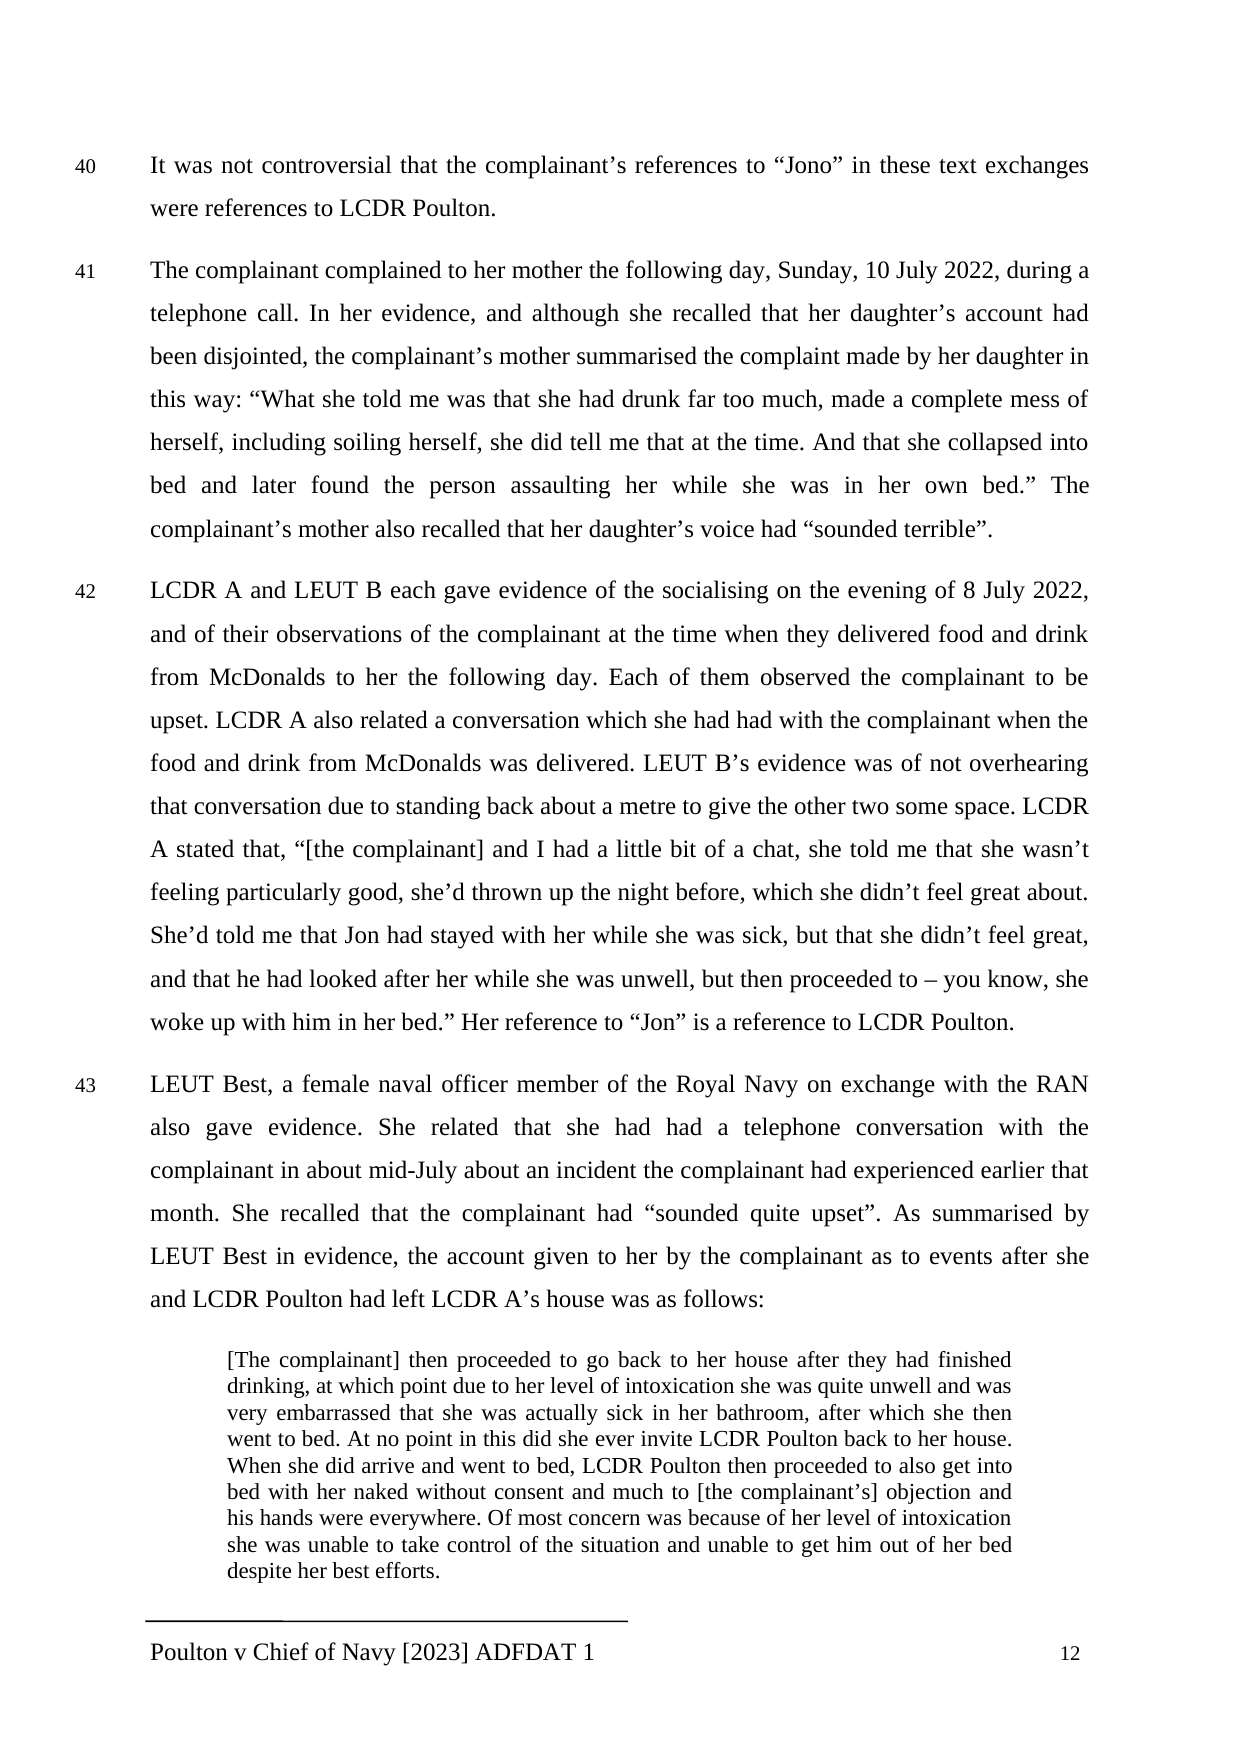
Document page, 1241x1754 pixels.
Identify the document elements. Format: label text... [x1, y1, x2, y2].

text The complainant complained to her mother the following day, Sunday, 10 July 2022, during a telephone call. In her evidence, and although she recalled that her daughter’s account had been disjointed, the complainant’s mother summarised the complaint made by her daughter in this way: “What she told me was that she had drunk far too much, made a complete mess of herself, including soiling herself, she did tell me that at the time. And that she collapsed into bed and later found the person assaulting her while she was in her own bed.” The complainant’s mother also recalled that her daughter’s voice had “sounded terrible”. [75, 255, 1090, 542]
text [The complainant] then proceeded to go back to her house after they had finished drinking, at which point due to her level of intoxication she was quite unwell and was very embarrassed that she was actually sick in her bathroom, after which she then went to bed. At no point in this did she ever invite LCDR Poulton back to her house. When she did arrive and went to bed, LCDR Poulton then proceeded to also get into bed with her naked without consent and much to [the complainant’s] objection and his hands were everywhere. Of most concern was because of her level of intoxication she was unable to take control of the situation and unable to get him out of her bed despite her best efforts. [227, 1346, 1013, 1583]
text LCDR A and LEUT B each gave evidence of the socialising on the evening of 8 July 2022, and of their observations of the complainant at the time when they delivered food and drink from McDonalds to her the following day. Each of them observed the complainant to be upset. LCDR A also related a conversation which she had had with the complainant when the food and drink from McDonalds was delivered. LEUT B’s evidence was of not overhearing that conversation due to standing back about a metre to give the other two some space. LCDR A stated that, “[the complainant] and I had a little bit of a chat, she told me that she wasn’t feeling particularly good, she’d thrown up the night before, which she didn’t feel great about. She’d told me that Jon had stayed with her while she was sick, but that she didn’t feel great, and that he had looked after her while she was unwell, but then proceeded to – you know, she woke up with him in her bed.” Her reference to “Jon” is a reference to LCDR Poulton. [75, 576, 1090, 1036]
text It was not controversial that the complainant’s references to “Jono” in these text exchanges were references to LCDR Poulton. [75, 150, 1090, 222]
text LEUT Best, a female naval officer member of the Royal Navy on exchange with the RAN also gave evidence. She related that she had had a telephone conversation with the complainant in about mid-July about an incident the complainant had experienced earlier that month. She recalled that the complainant had “sounded quite upset”. As summarised by LEUT Best in evidence, the account given to her by the complainant as to events after she and LCDR Poulton had left LCDR A’s house was as follows: [75, 1069, 1090, 1313]
